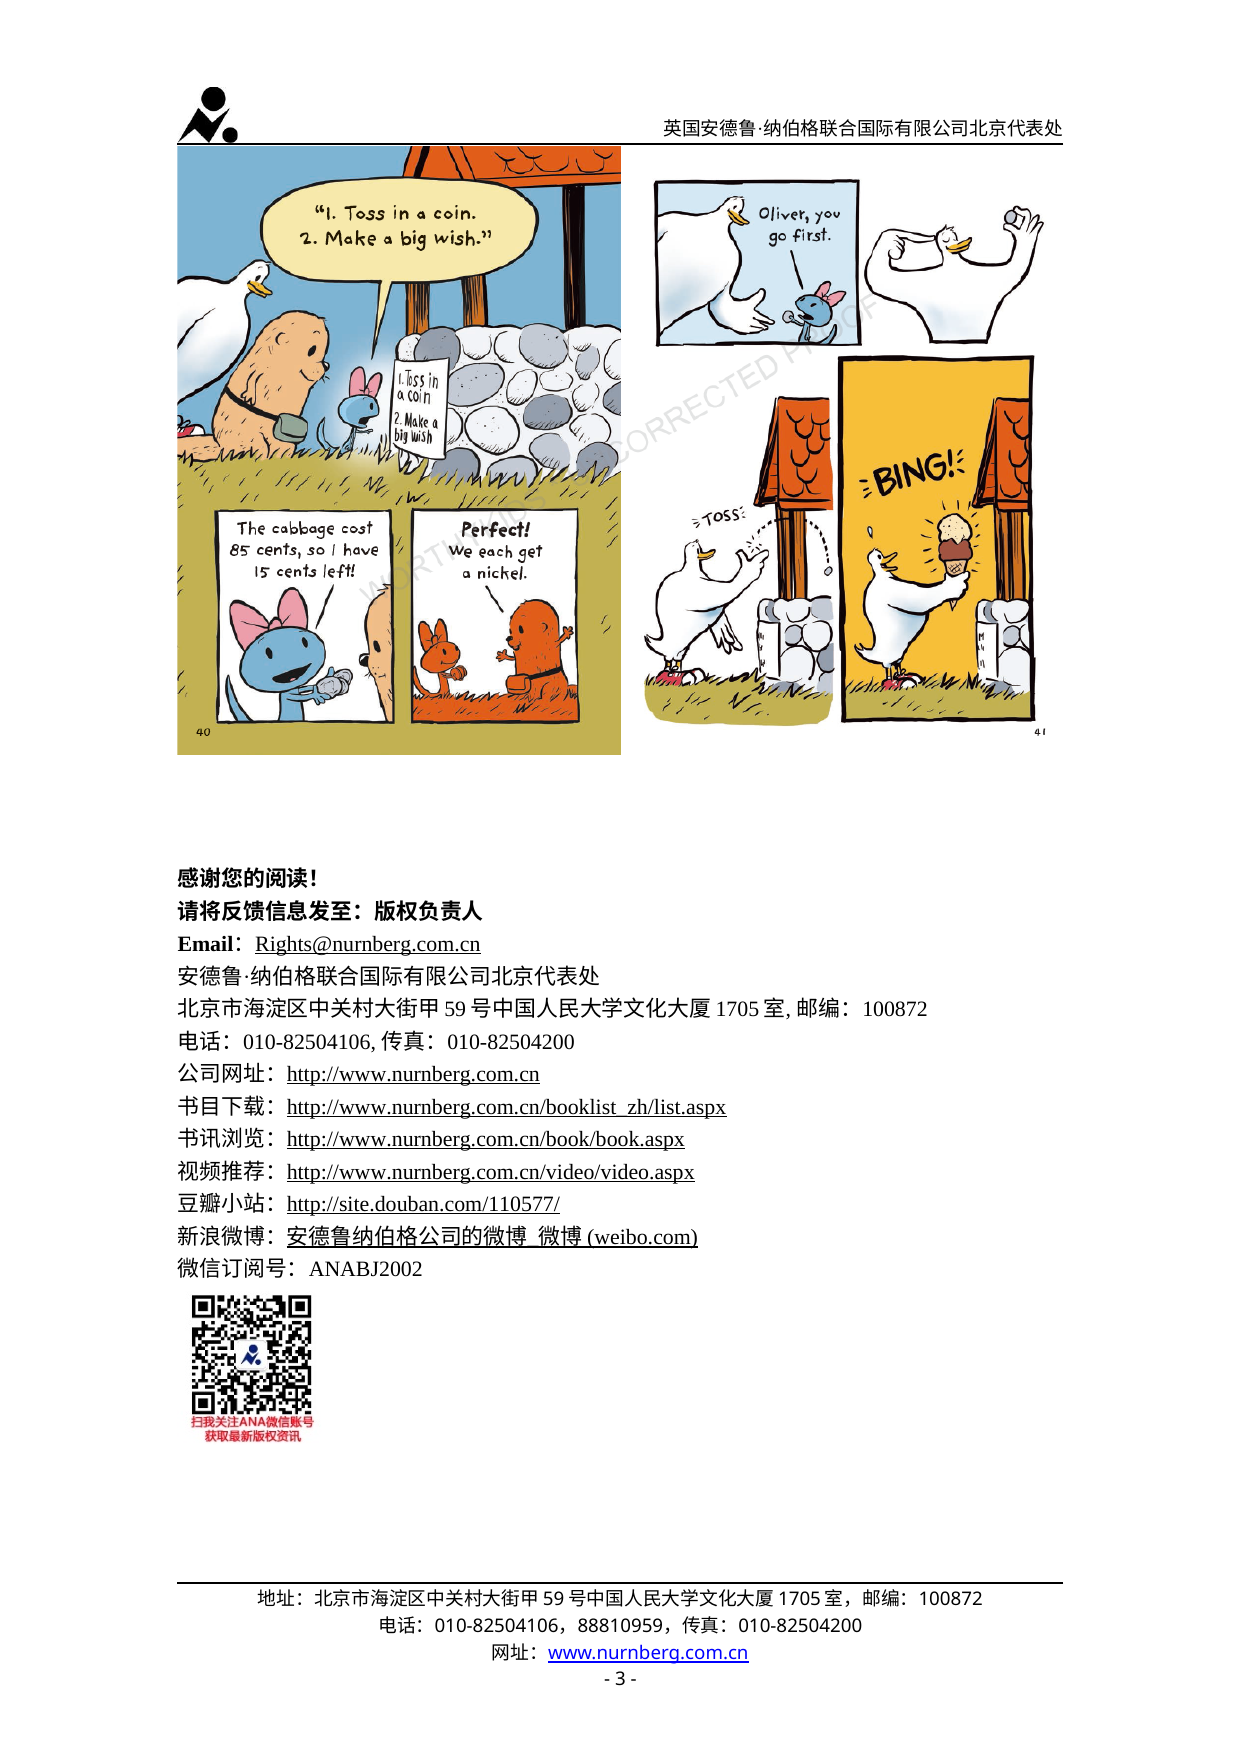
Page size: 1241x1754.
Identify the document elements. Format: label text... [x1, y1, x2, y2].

picture [177, 87, 238, 143]
text 请将反馈信息发至：版权负责人 [177, 893, 1063, 926]
text 北京市海淀区中关村大街甲59号中国人民大学文化大厦1705室, 邮编：100872 [177, 991, 1063, 1023]
text 新浪微博：安德鲁纳伯格公司的微博_微博 (weibo.com) [177, 1218, 1063, 1251]
text 感谢您的阅读！ [177, 861, 1063, 893]
text 视频推荐：http://www.nurnberg.com.cn/video/video.aspx [177, 1153, 1063, 1186]
text 书讯浏览：http://www.nurnberg.com.cn/book/book.aspx [177, 1121, 1063, 1153]
picture [177, 1283, 325, 1445]
text 安德鲁·纳伯格联合国际有限公司北京代表处 [177, 958, 1063, 991]
text 书目下载：http://www.nurnberg.com.cn/booklist_zh/list.aspx [177, 1088, 1063, 1121]
text 公司网址：http://www.nurnberg.com.cn [177, 1056, 1063, 1088]
picture [177, 146, 1063, 755]
text Email：Rights@nurnberg.com.cn [177, 926, 1063, 958]
text 豆瓣小站：http://site.douban.com/110577/ [177, 1186, 1063, 1218]
text 电话：010-82504106, 传真：010-82504200 [177, 1023, 1063, 1056]
text 微信订阅号：ANABJ2002 [177, 1251, 1063, 1283]
